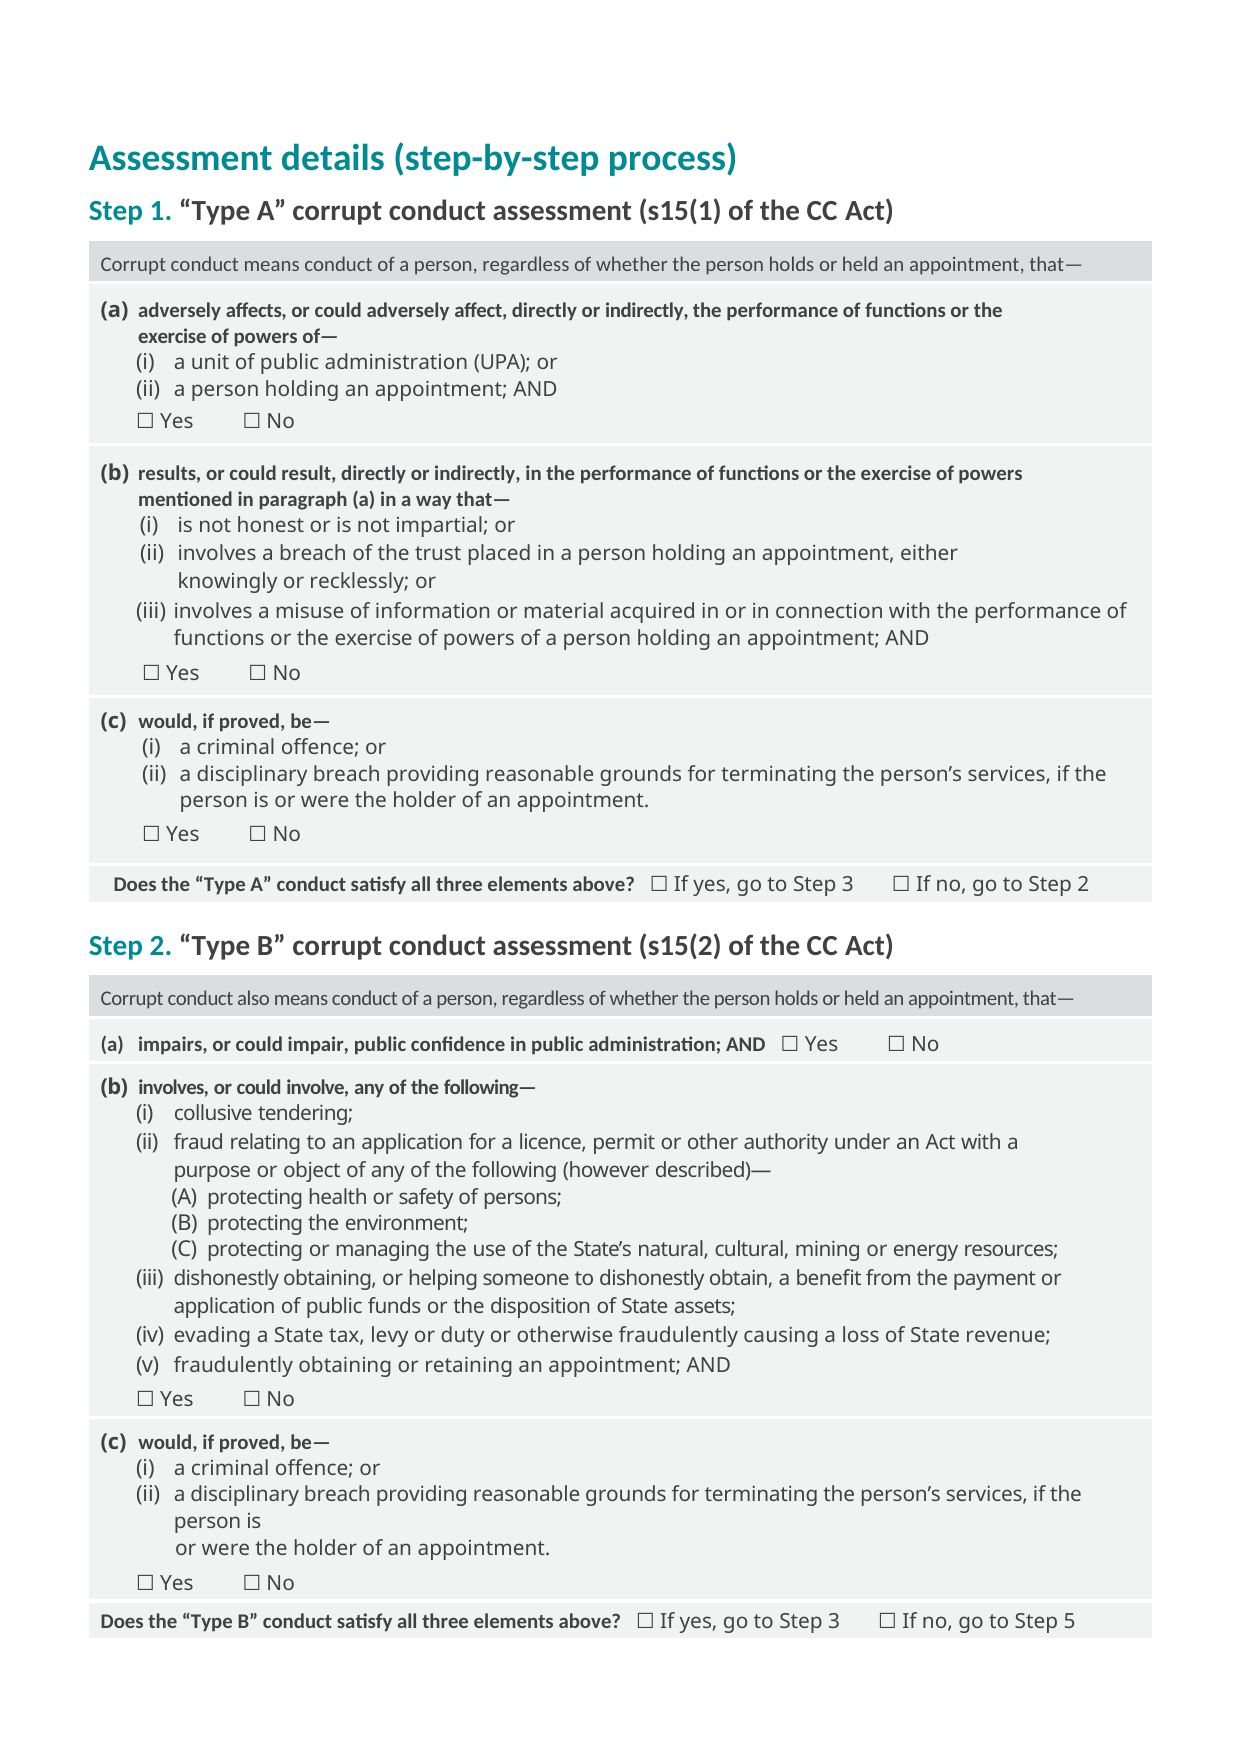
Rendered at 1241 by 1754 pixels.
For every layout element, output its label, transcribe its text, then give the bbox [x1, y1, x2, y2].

table_header Corrupt conduct also means conduct of a person, regardless of whether the person holds or held an appointment, that— [89, 975, 1152, 1016]
table_cell would, if proved, be— a criminal offence; or a disciplinary breach providing reasonable grounds for terminating the person’s services, if the person is or were the holder of an appointment. Yes No [89, 698, 1152, 863]
table_cell adversely affects, or could adversely affect, directly or indirectly, the performance of functions or the exercise of powers of— a unit of public administration (UPA); or a person holding an appointment; AND Yes No [89, 284, 1152, 443]
table_cell Does the “Type A” conduct satisfy all three elements above? If yes, go to Step 3 If no, go to Step 2 [89, 866, 1152, 902]
text Step 1. “Type A” corrupt conduct assessment (s15(1) of the CC Act) [89, 192, 1152, 228]
table_cell would, if proved, be— a criminal offence; or a disciplinary breach providing reasonable grounds for terminating the person’s services, if the person is or were the holder of an appointment. Yes No [89, 1419, 1152, 1599]
table_cell results, or could result, directly or indirectly, in the performance of functions or the exercise of powers mentioned in paragraph (a) in a way that— is not honest or is not impartial; or involves a breach of the trust placed in a person holding an appointment, either knowingly or recklessly; or involves a misuse of information or material acquired in or in connection with the performance of functions or the exercise of powers of a person holding an appointment; AND Yes No [89, 446, 1152, 695]
table_header Corrupt conduct means conduct of a person, regardless of whether the person holds or held an appointment, that— [89, 241, 1152, 281]
table_cell involves, or could involve, any of the following— collusive tendering; fraud relating to an application for a licence, permit or other authority under an Act with a purpose or object of any of the following (however described)— protecting health or safety of persons; protecting the environment; protecting or managing the use of the State’s natural, cultural, mining or energy resources; dishonestly obtaining, or helping someone to dishonestly obtain, a benefit from the payment or application of public funds or the disposition of State assets; evading a State tax, levy or duty or otherwise fraudulently causing a loss of State revenue; fraudulently obtaining or retaining an appointment; AND Yes No [89, 1064, 1152, 1416]
table_cell Does the “Type B” conduct satisfy all three elements above? If yes, go to Step 3 If no, go to Step 5 [89, 1603, 1152, 1638]
table_cell impairs, or could impair, public confidence in public administration; AND Yes No [89, 1019, 1152, 1061]
text Step 2. “Type B” corrupt conduct assessment (s15(2) of the CC Act) [89, 927, 1152, 962]
subtitle Assessment details (step-by-step process) [89, 134, 1152, 180]
